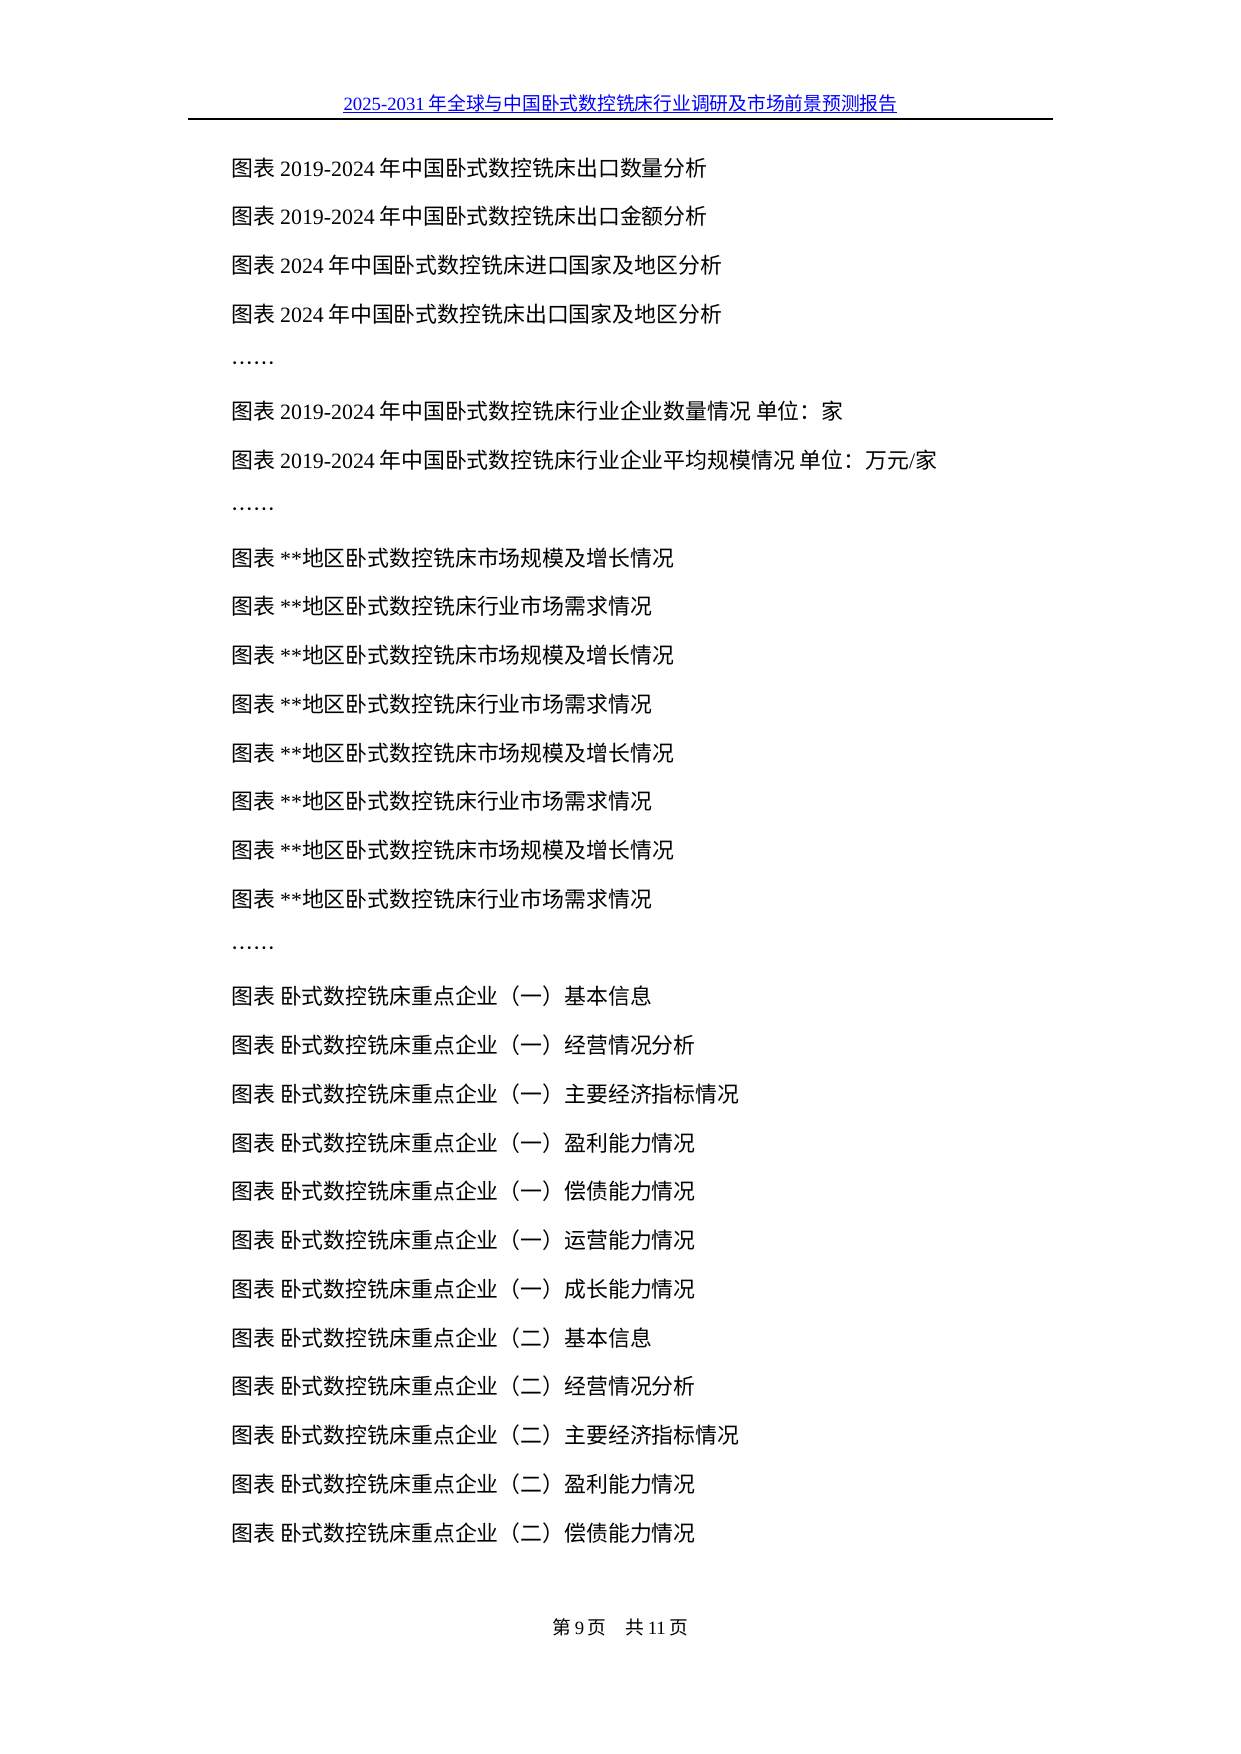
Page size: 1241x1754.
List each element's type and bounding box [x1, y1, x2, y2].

text [187, 150, 1053, 1548]
